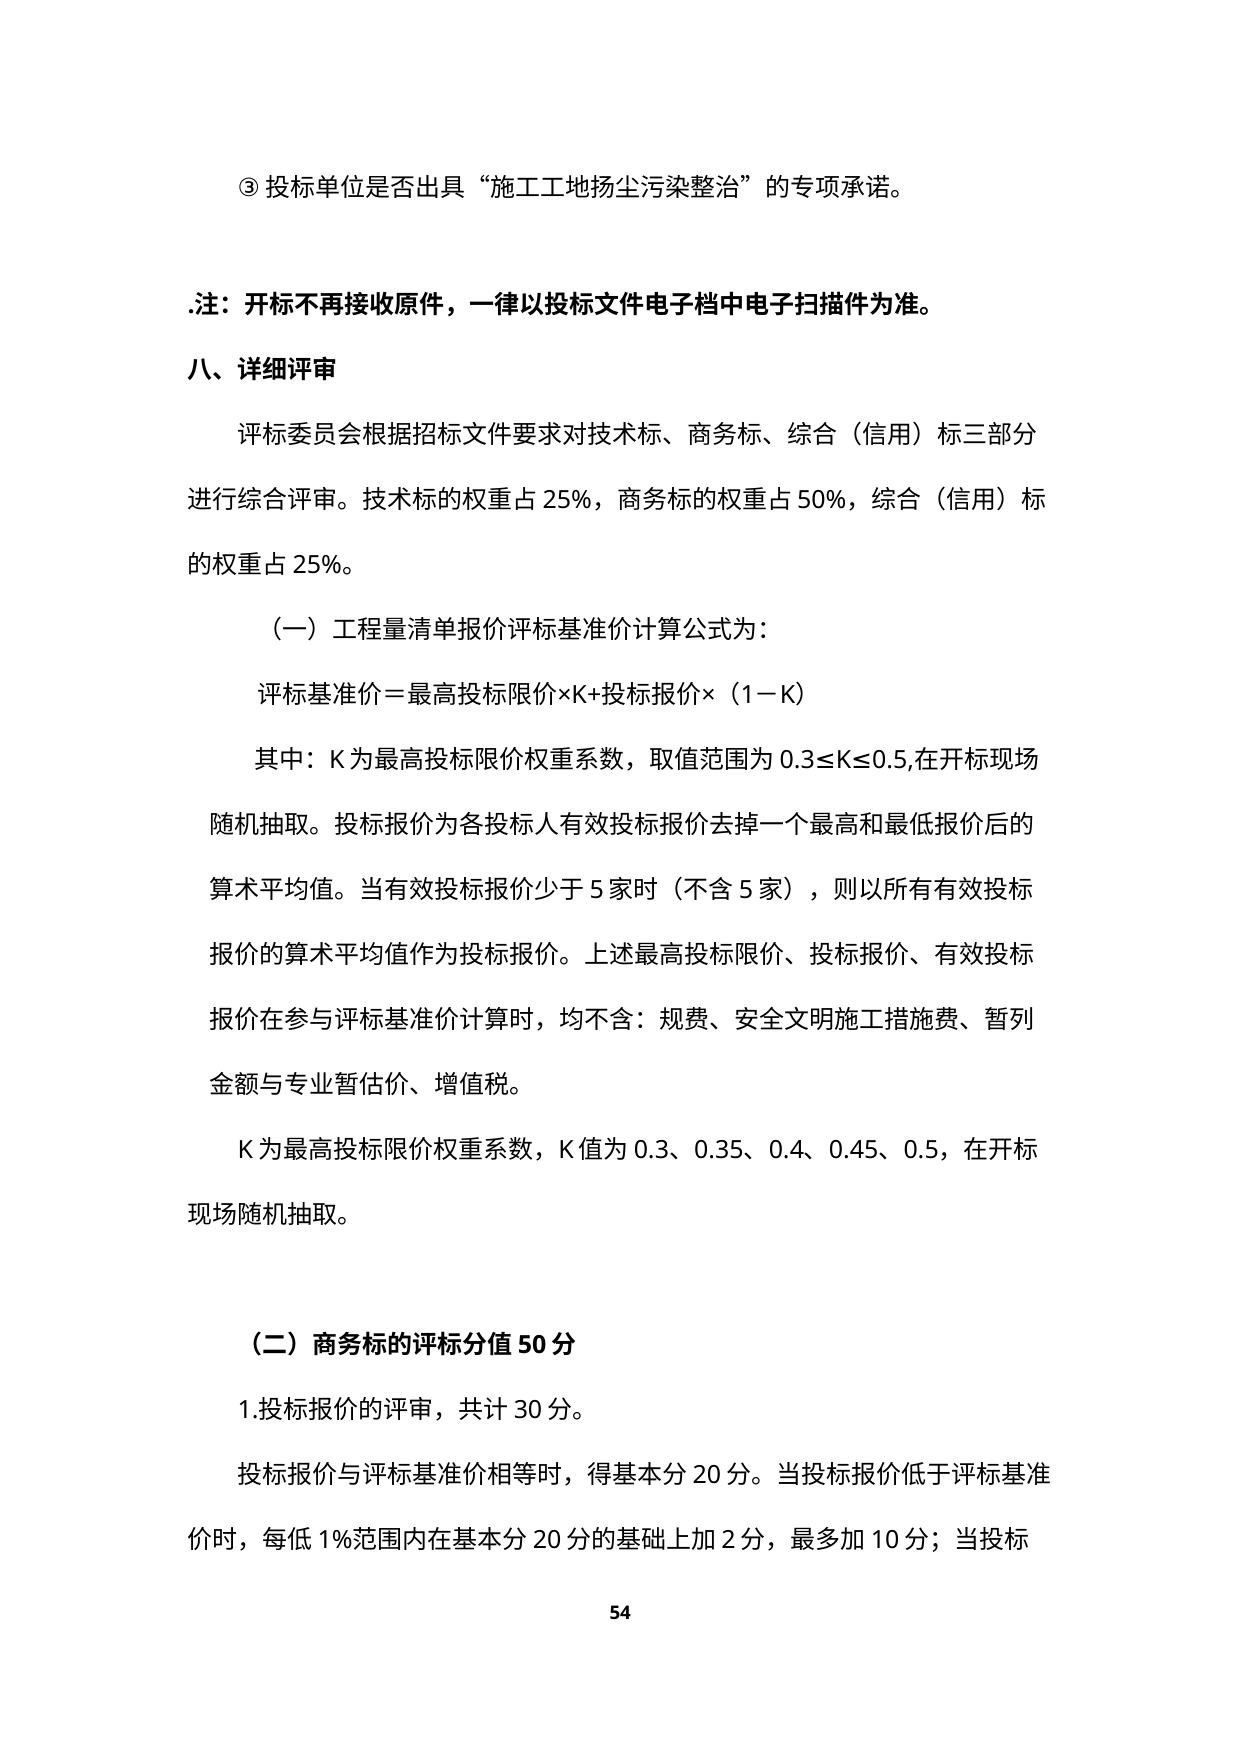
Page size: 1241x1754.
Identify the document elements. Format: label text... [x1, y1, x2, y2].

text 1.投标报价的评审，共计30分。 [187, 1376, 1053, 1441]
text K为最高投标限价权重系数，K值为0.3、0.35、0.4、0.45、0.5，在开标现场随机抽取。 [187, 1116, 1053, 1246]
text 八、详细评审 [187, 336, 1053, 401]
text ③投标单位是否出具“施工工地扬尘污染整治”的专项承诺。 [187, 160, 1053, 206]
text （二）商务标的评标分值50分 [187, 1311, 1053, 1376]
text 其中：K为最高投标限价权重系数，取值范围为0.3≤K≤0.5,在开标现场随机抽取。投标报价为各投标人有效投标报价去掉一个最高和最低报价后的算术平均值。当有效投标报价少于5家时（不含5家），则以所有有效投标报价的算术平均值作为投标报价。上述最高投标限价、投标报价、有效投标报价在参与评标基准价计算时，均不含：规费、安全文明施工措施费、暂列金额与专业暂估价、增值税。 [209, 726, 1053, 1116]
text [187, 1441, 1053, 1571]
text （一）工程量清单报价评标基准价计算公式为： [187, 596, 1053, 661]
text 评标委员会根据招标文件要求对技术标、商务标、综合（信用）标三部分进行综合评审。技术标的权重占25%，商务标的权重占50%，综合（信用）标的权重占25%。 [187, 401, 1053, 596]
text .注：开标不再接收原件，一律以投标文件电子档中电子扫描件为准。 [187, 271, 1053, 336]
text 评标基准价＝最高投标限价×K+投标报价×（1－K） [187, 661, 1053, 726]
